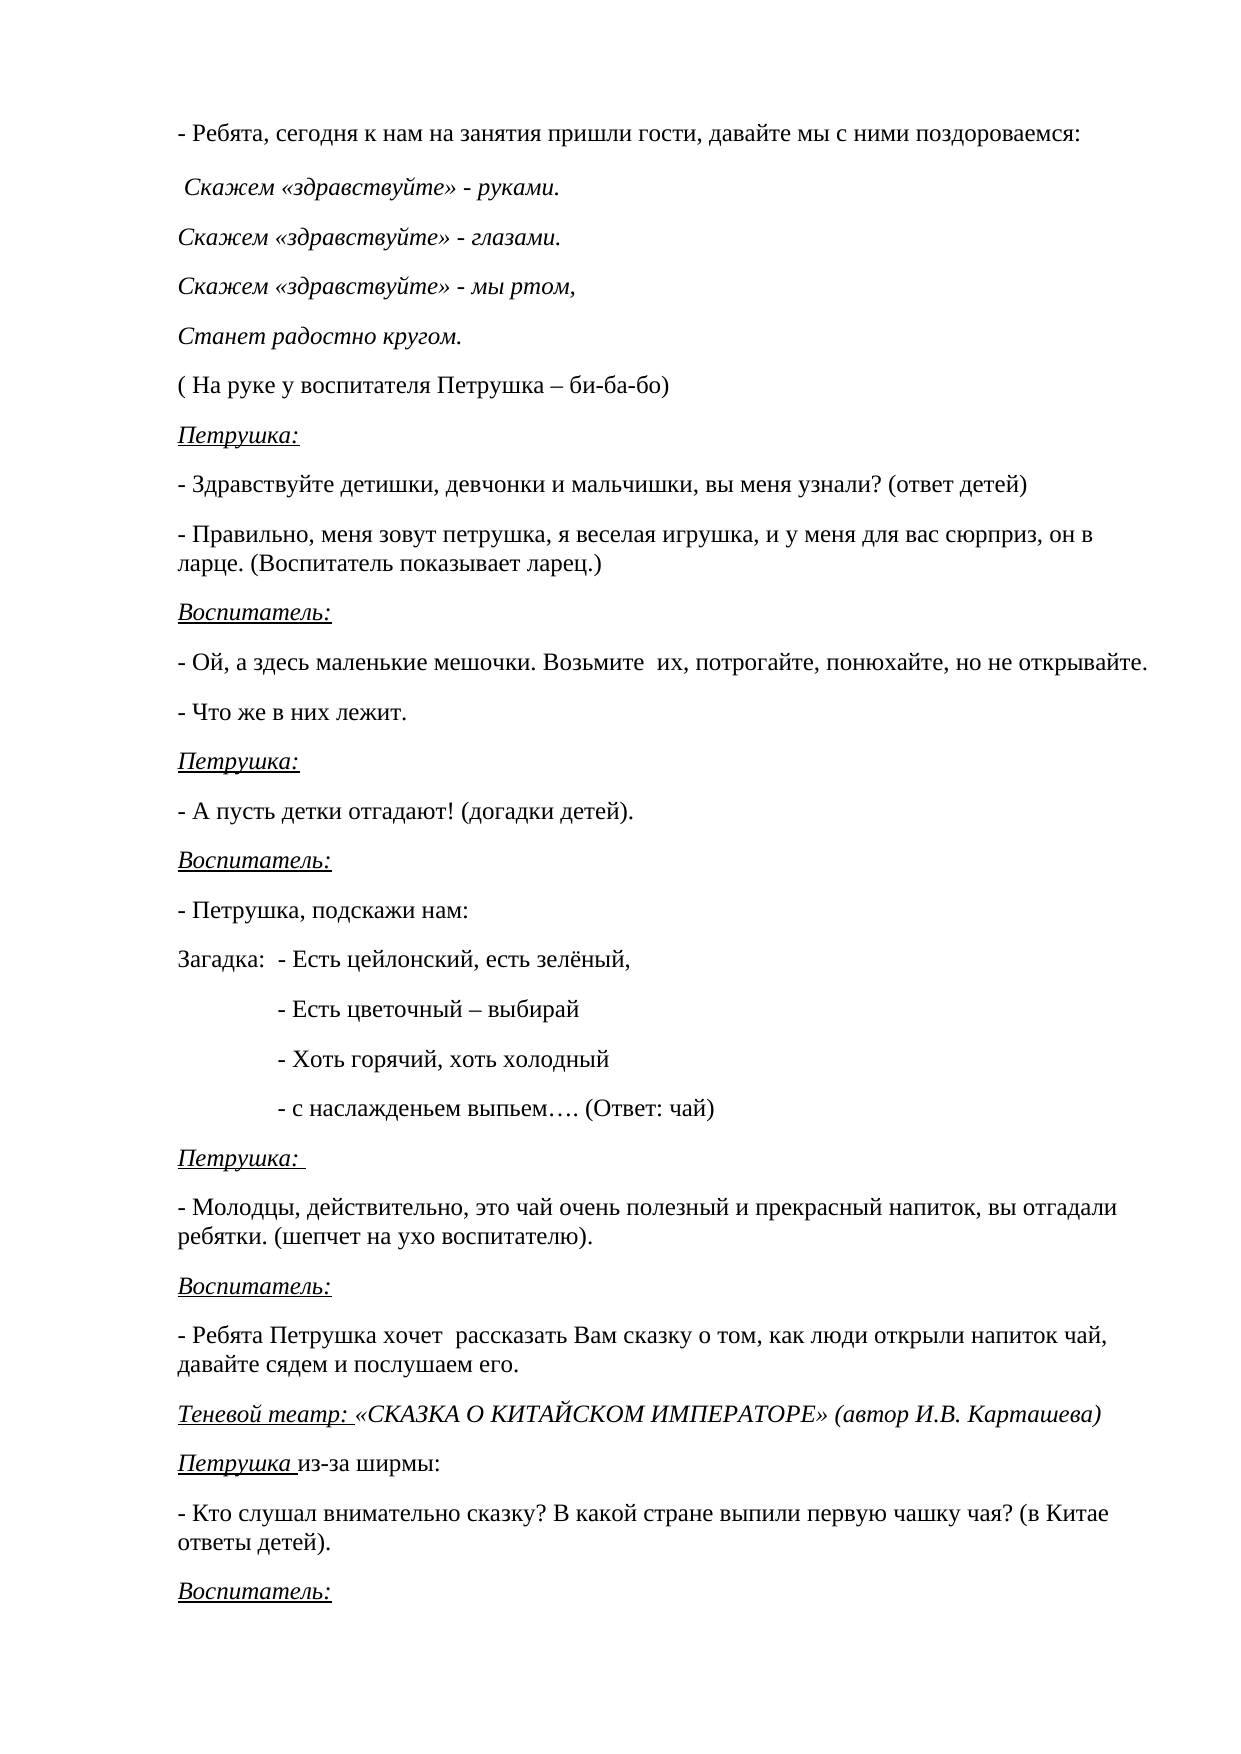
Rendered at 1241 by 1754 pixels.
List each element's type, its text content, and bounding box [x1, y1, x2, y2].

text Скажем «здравствуйте» - глазами. [177, 222, 1152, 250]
text Станет радостно кругом. [177, 321, 1152, 349]
text Скажем «здравствуйте» - руками. [177, 172, 1152, 201]
text Воспитатель: [177, 845, 1152, 874]
text Петрушка: [177, 420, 1152, 449]
text Воспитатель: [177, 597, 1152, 626]
text Петрушка: [177, 746, 1152, 775]
text - Ребята, сегодня к нам на занятия пришли гости, давайте мы с ними поздороваемся: [177, 118, 1152, 147]
text - Молодцы, действительно, это чай очень полезный и прекрасный напиток, вы отгадали ребятки. (шепчет на ухо воспитателю). [177, 1192, 1152, 1250]
text - Ребята Петрушка хочет рассказать Вам сказку о том, как люди открыли напиток чай, давайте сядем и послушаем его. [177, 1320, 1152, 1378]
text Воспитатель: [177, 1576, 1152, 1605]
text - Есть цветочный – выбирай [177, 994, 1152, 1023]
text - с наслажденьем выпьем…. (Ответ: чай) [177, 1093, 1152, 1122]
text Скажем «здравствуйте» - мы ртом, [177, 271, 1152, 300]
text - Здравствуйте детишки, девчонки и мальчишки, вы меня узнали? (ответ детей) [177, 469, 1152, 498]
text - Правильно, меня зовут петрушка, я веселая игрушка, и у меня для вас сюрприз, он в ларце. (Воспитатель показывает ларец.) [177, 519, 1152, 577]
text - Петрушка, подскажи нам: [177, 895, 1152, 924]
text - Что же в них лежит. [177, 697, 1152, 725]
text Воспитатель: [177, 1271, 1152, 1299]
text ( На руке у воспитателя Петрушка – би-ба-бо) [177, 370, 1152, 399]
text Петрушка: [177, 1143, 1152, 1172]
text Загадка: - Есть цейлонский, есть зелёный, [177, 944, 1152, 973]
text - Ой, а здесь маленькие мешочки. Возьмите их, потрогайте, понюхайте, но не открывайте. [177, 647, 1152, 676]
text - А пусть детки отгадают! (догадки детей). [177, 796, 1152, 824]
text Теневой театр: «СКАЗКА О КИТАЙСКОМ ИМПЕРАТОРЕ» (автор И.В. Карташева) [177, 1399, 1152, 1427]
text Петрушка из-за ширмы: [177, 1448, 1152, 1477]
text - Кто слушал внимательно сказку? В какой стране выпили первую чашку чая? (в Китае ответы детей). [177, 1498, 1152, 1555]
text - Хоть горячий, хоть холодный [177, 1044, 1152, 1072]
